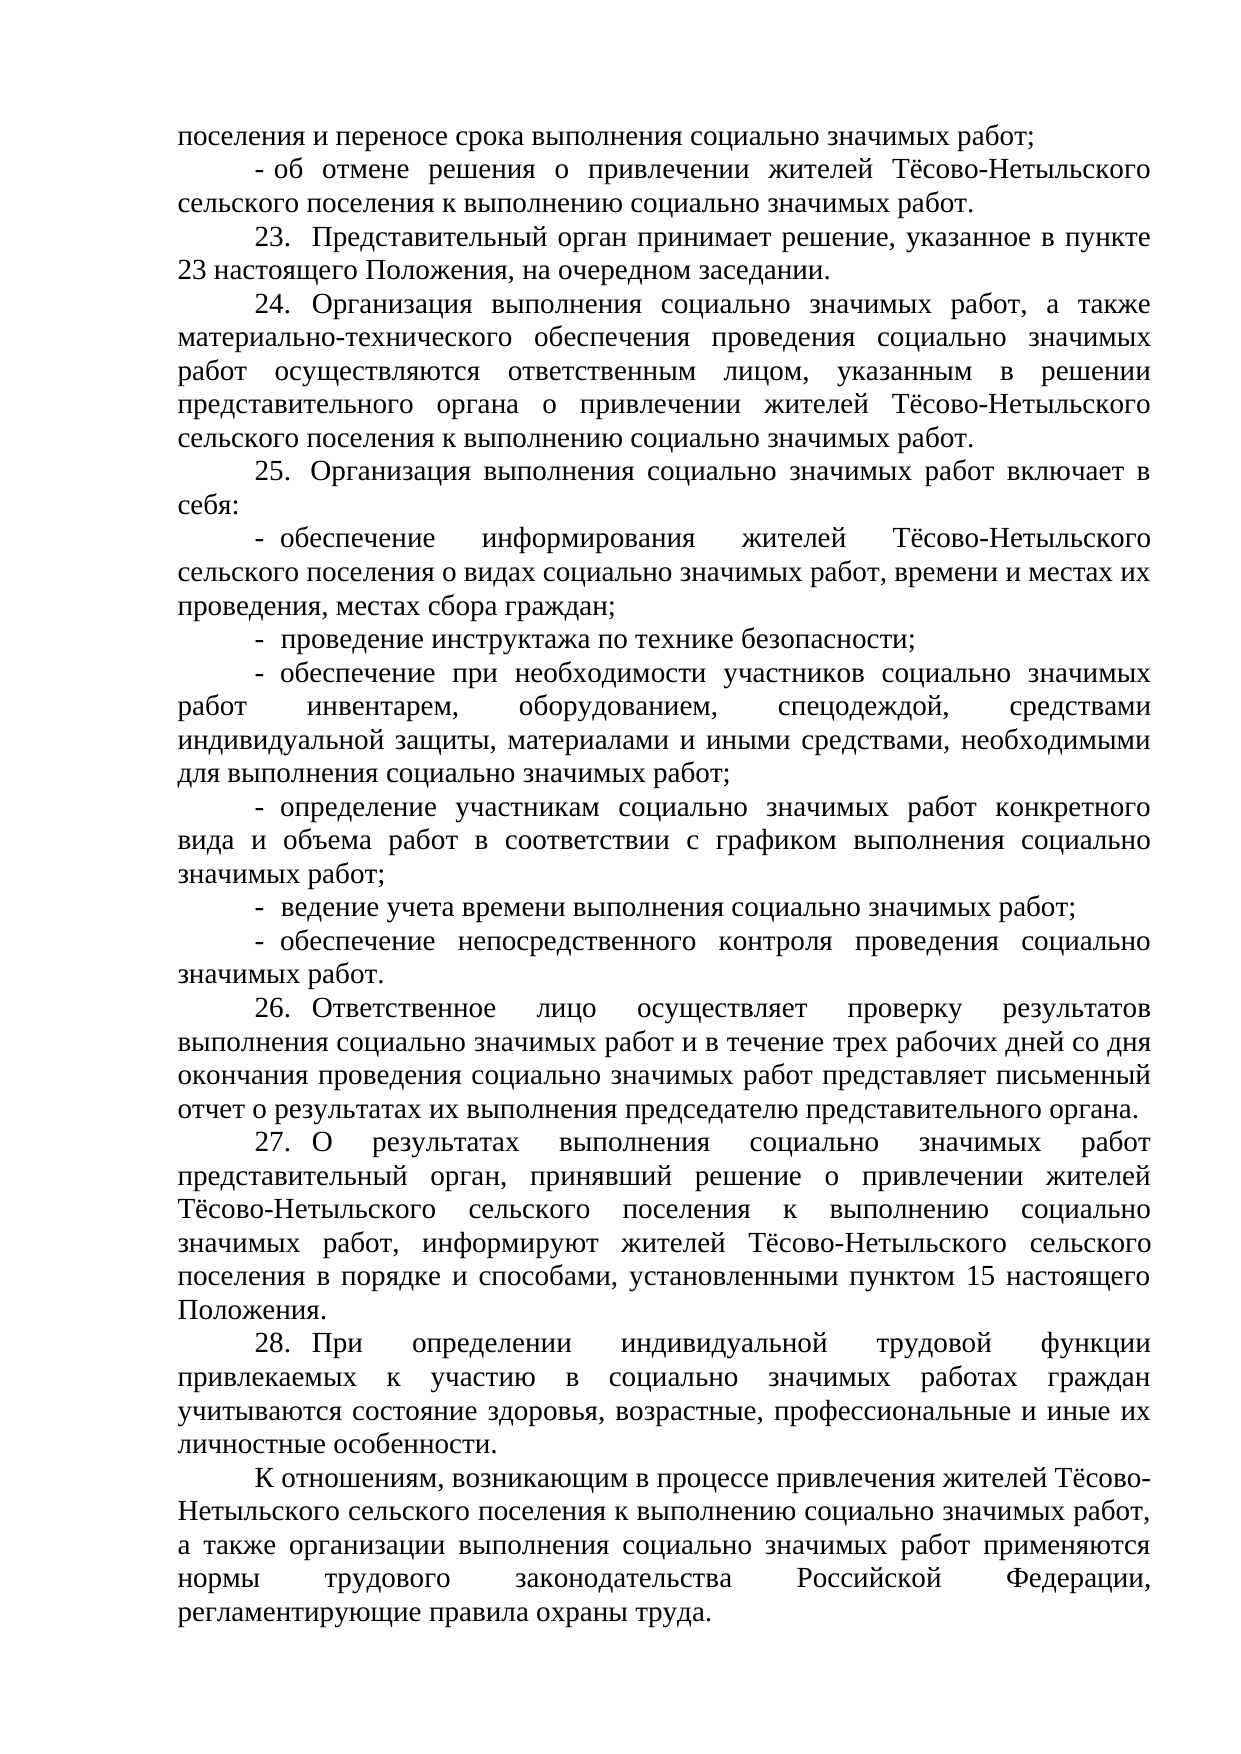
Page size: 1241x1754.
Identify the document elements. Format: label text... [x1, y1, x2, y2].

list об отмене решения о привлечении жителей Тёсово-Нетыльского сельского поселения к выполнению социально значимых работ. [177, 152, 1152, 219]
list проведение инструктажа по технике безопасности; [177, 621, 1152, 655]
list обеспечение непосредственного контроля проведения социально значимых работ. [177, 923, 1152, 990]
list Организация выполнения социально значимых работ включает в себя: [177, 453, 1152, 521]
list О результатах выполнения социально значимых работ представительный орган, принявший решение о привлечении жителей Тёсово-Нетыльского сельского поселения к выполнению социально значимых работ, информируют жителей Тёсово-Нетыльского сельского поселения в порядке и способами, установленными пунктом 15 настоящего Положения. [177, 1124, 1152, 1326]
list ведение учета времени выполнения социально значимых работ; [177, 889, 1152, 923]
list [177, 118, 1152, 152]
list При определении индивидуальной трудовой функции привлекаемых к участию в социально значимых работах граждан учитываются состояние здоровья, возрастные, профессиональные и иные их личностные особенности. [177, 1326, 1152, 1460]
list обеспечение информирования жителей Тёсово-Нетыльского сельского поселения о видах социально значимых работ, времени и местах их проведения, местах сбора граждан; [177, 521, 1152, 621]
list Ответственное лицо осуществляет проверку результатов выполнения социально значимых работ и в течение трех рабочих дней со дня окончания проведения социально значимых работ представляет письменный отчет о результатах их выполнения председателю представительного органа. [177, 990, 1152, 1124]
list обеспечение при необходимости участников социально значимых работ инвентарем, оборудованием, спецодеждой, средствами индивидуальной защиты, материалами и иными средствами, необходимыми для выполнения социально значимых работ; [177, 655, 1152, 789]
list Представительный орган принимает решение, указанное в пункте 23 настоящего Положения, на очередном заседании. [177, 219, 1152, 286]
list определение участникам социально значимых работ конкретного вида и объема работ в соответствии с графиком выполнения социально значимых работ; [177, 789, 1152, 889]
text К отношениям, возникающим в процессе привлечения жителей Тёсово-Нетыльского сельского поселения к выполнению социально значимых работ, а также организации выполнения социально значимых работ применяются нормы трудового законодательства Российской Федерации, регламентирующие правила охраны труда. [177, 1460, 1152, 1627]
list Организация выполнения социально значимых работ, а также материально-технического обеспечения проведения социально значимых работ осуществляются ответственным лицом, указанным в решении представительного органа о привлечении жителей Тёсово-Нетыльского сельского поселения к выполнению социально значимых работ. [177, 286, 1152, 453]
